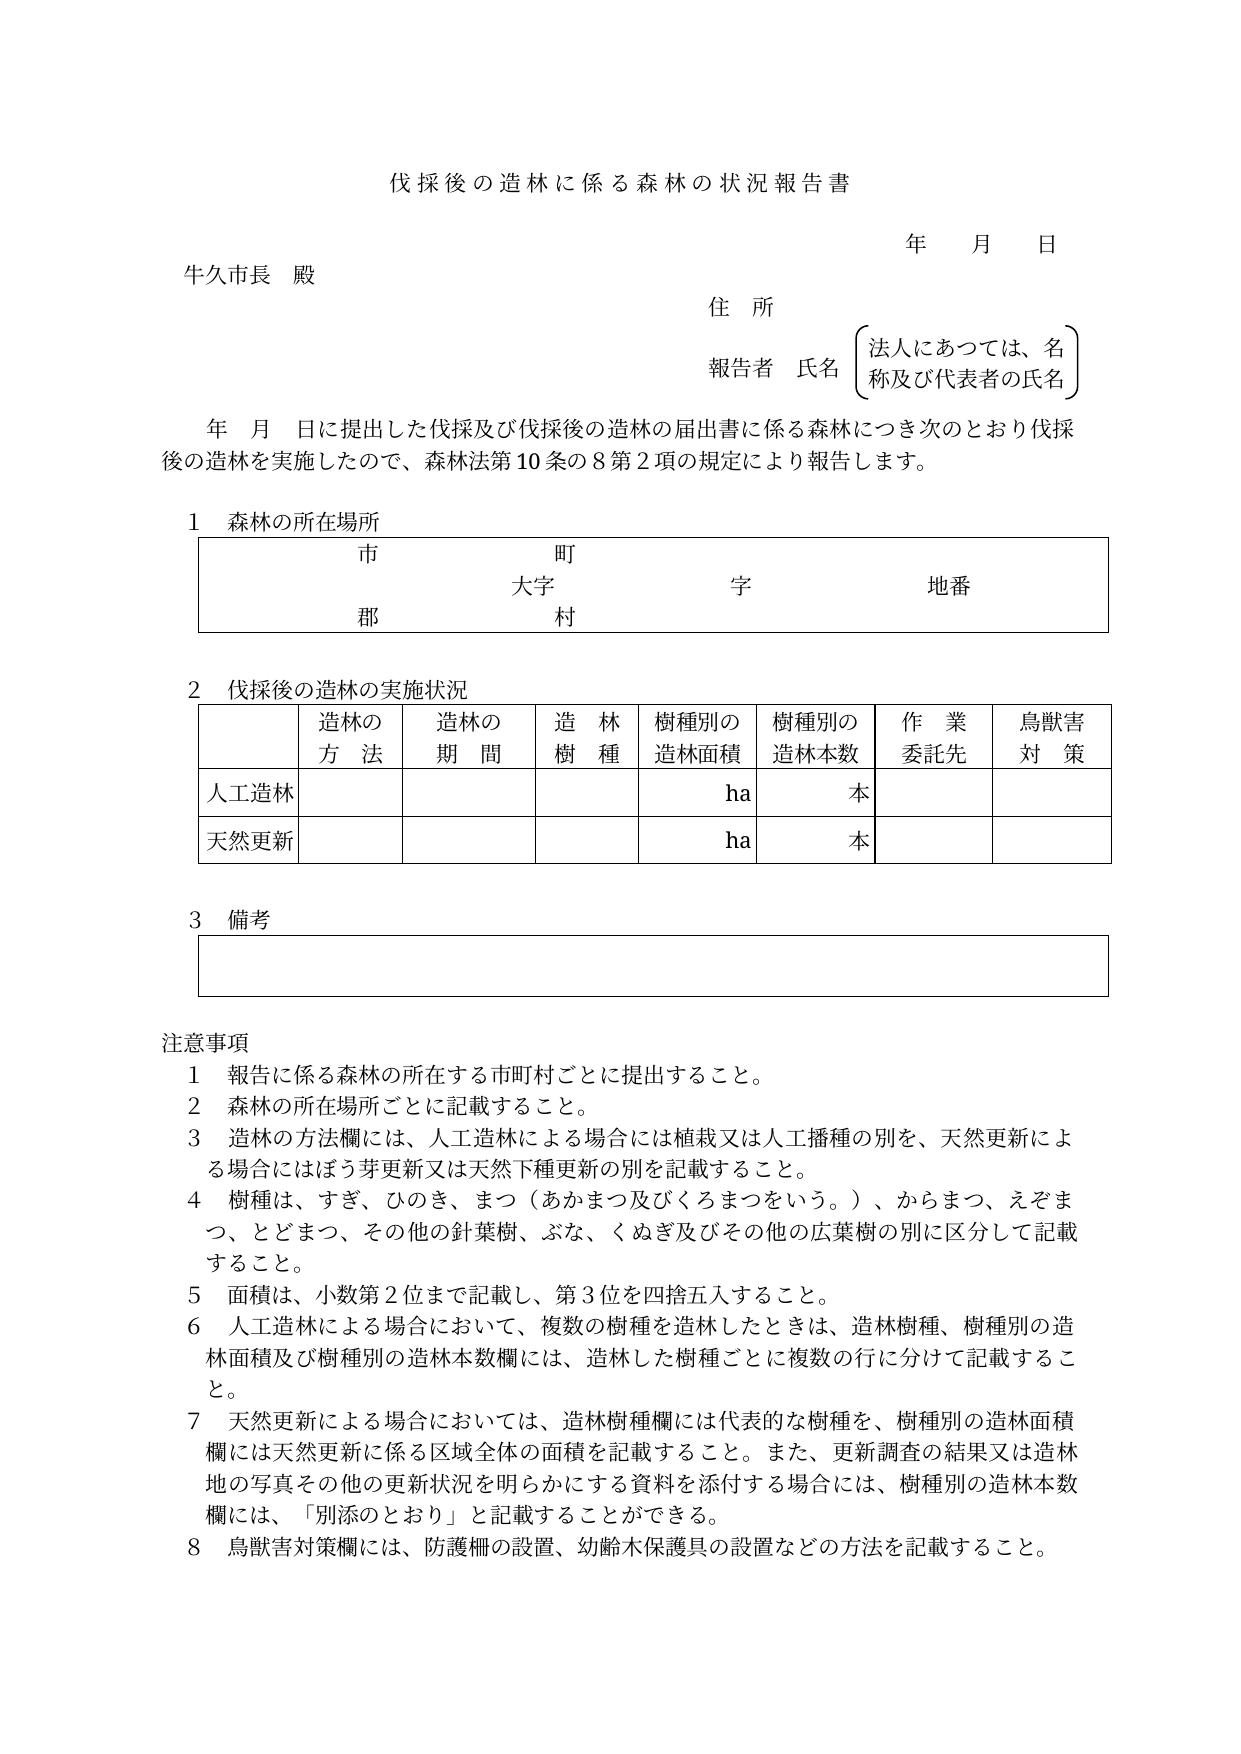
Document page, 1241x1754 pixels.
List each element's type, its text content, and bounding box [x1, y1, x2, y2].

text ８ 鳥獣害対策欄には、防護柵の設置、幼齢木保護具の設置などの方法を記載すること。 [183, 1530, 1079, 1561]
text ３ 造林の方法欄には、人工造林による場合には植栽又は人工播種の別を、天然更新による場合にはぼう芽更新又は天然下種更新の別を記載すること。 [183, 1121, 1079, 1184]
text 年 月 日に提出した伐採及び伐採後の造林の届出書に係る森林につき次のとおり伐採後の造林を実施したので、森林法第10条の８第２項の規定により報告します。 [162, 412, 1079, 475]
table_header [199, 705, 298, 768]
text 伐 採 後 の 造 林 に 係 る 森 林 の 状 況 報 告 書 [162, 166, 1079, 197]
table_header 鳥獣害 対 策 [993, 705, 1111, 768]
table_header 造 林 樹 種 [536, 705, 638, 768]
table_header 樹種別の 造林本数 [757, 705, 874, 768]
text １ 報告に係る森林の所在する市町村ごとに提出すること。 [183, 1058, 1079, 1089]
table_cell [403, 769, 535, 816]
table_header 市 町 大字 字 地番 郡 村 [199, 538, 1108, 632]
text 年 月 日 [162, 227, 1079, 258]
table_cell 本 [757, 817, 874, 863]
table_header 造林の 方 法 [299, 705, 402, 768]
table_cell ha [639, 817, 756, 863]
text ５ 面積は、小数第２位まで記載し、第３位を四捨五入すること。 [183, 1278, 1079, 1309]
text ２ 森林の所在場所ごとに記載すること。 [183, 1089, 1079, 1121]
text ２ 伐採後の造林の実施状況 [162, 673, 1079, 704]
text 住 所 [162, 290, 1079, 321]
table_cell [876, 769, 992, 816]
table_header 作 業 委託先 [876, 705, 992, 768]
table_cell [403, 817, 535, 863]
table_header 造林の 期 間 [403, 705, 535, 768]
table_cell 人工造林 [199, 769, 298, 816]
text ４ 樹種は、すぎ、ひのき、まつ（あかまつ及びくろまつをいう。）、からまつ、えぞまつ、とどまつ、その他の針葉樹、ぶな、くぬぎ及びその他の広葉樹の別に区分して記載すること。 [183, 1184, 1079, 1278]
table_header [199, 936, 1108, 996]
text ７ 天然更新による場合においては、造林樹種欄には代表的な樹種を、樹種別の造林面積欄には天然更新に係る区域全体の面積を記載すること。また、更新調査の結果又は造林地の写真その他の更新状況を明らかにする資料を添付する場合には、樹種別の造林本数欄には、「別添のとおり」と記載することができる。 [183, 1404, 1079, 1530]
table_cell 本 [757, 769, 874, 816]
text 報告者 氏名 [857, 351, 1076, 383]
table_cell [536, 817, 638, 863]
table_cell [993, 817, 1111, 863]
text ３ 備考 [162, 903, 1079, 935]
table_cell [299, 769, 402, 816]
table_cell [993, 769, 1111, 816]
text 注意事項 [162, 1026, 1079, 1058]
text 牛久市長 殿 [162, 258, 1079, 290]
table_cell 天然更新 [199, 817, 298, 863]
table_header 樹種別の 造林面積 [639, 705, 756, 768]
table_cell ha [639, 769, 756, 816]
text 報告者 氏名 [162, 351, 855, 383]
table_cell [876, 817, 992, 863]
table_cell [536, 769, 638, 816]
text ６ 人工造林による場合において、複数の樹種を造林したときは、造林樹種、樹種別の造林面積及び樹種別の造林本数欄には、造林した樹種ごとに複数の行に分けて記載すること。 [183, 1309, 1079, 1404]
table_cell [299, 817, 402, 863]
text １ 森林の所在場所 [162, 505, 1079, 537]
